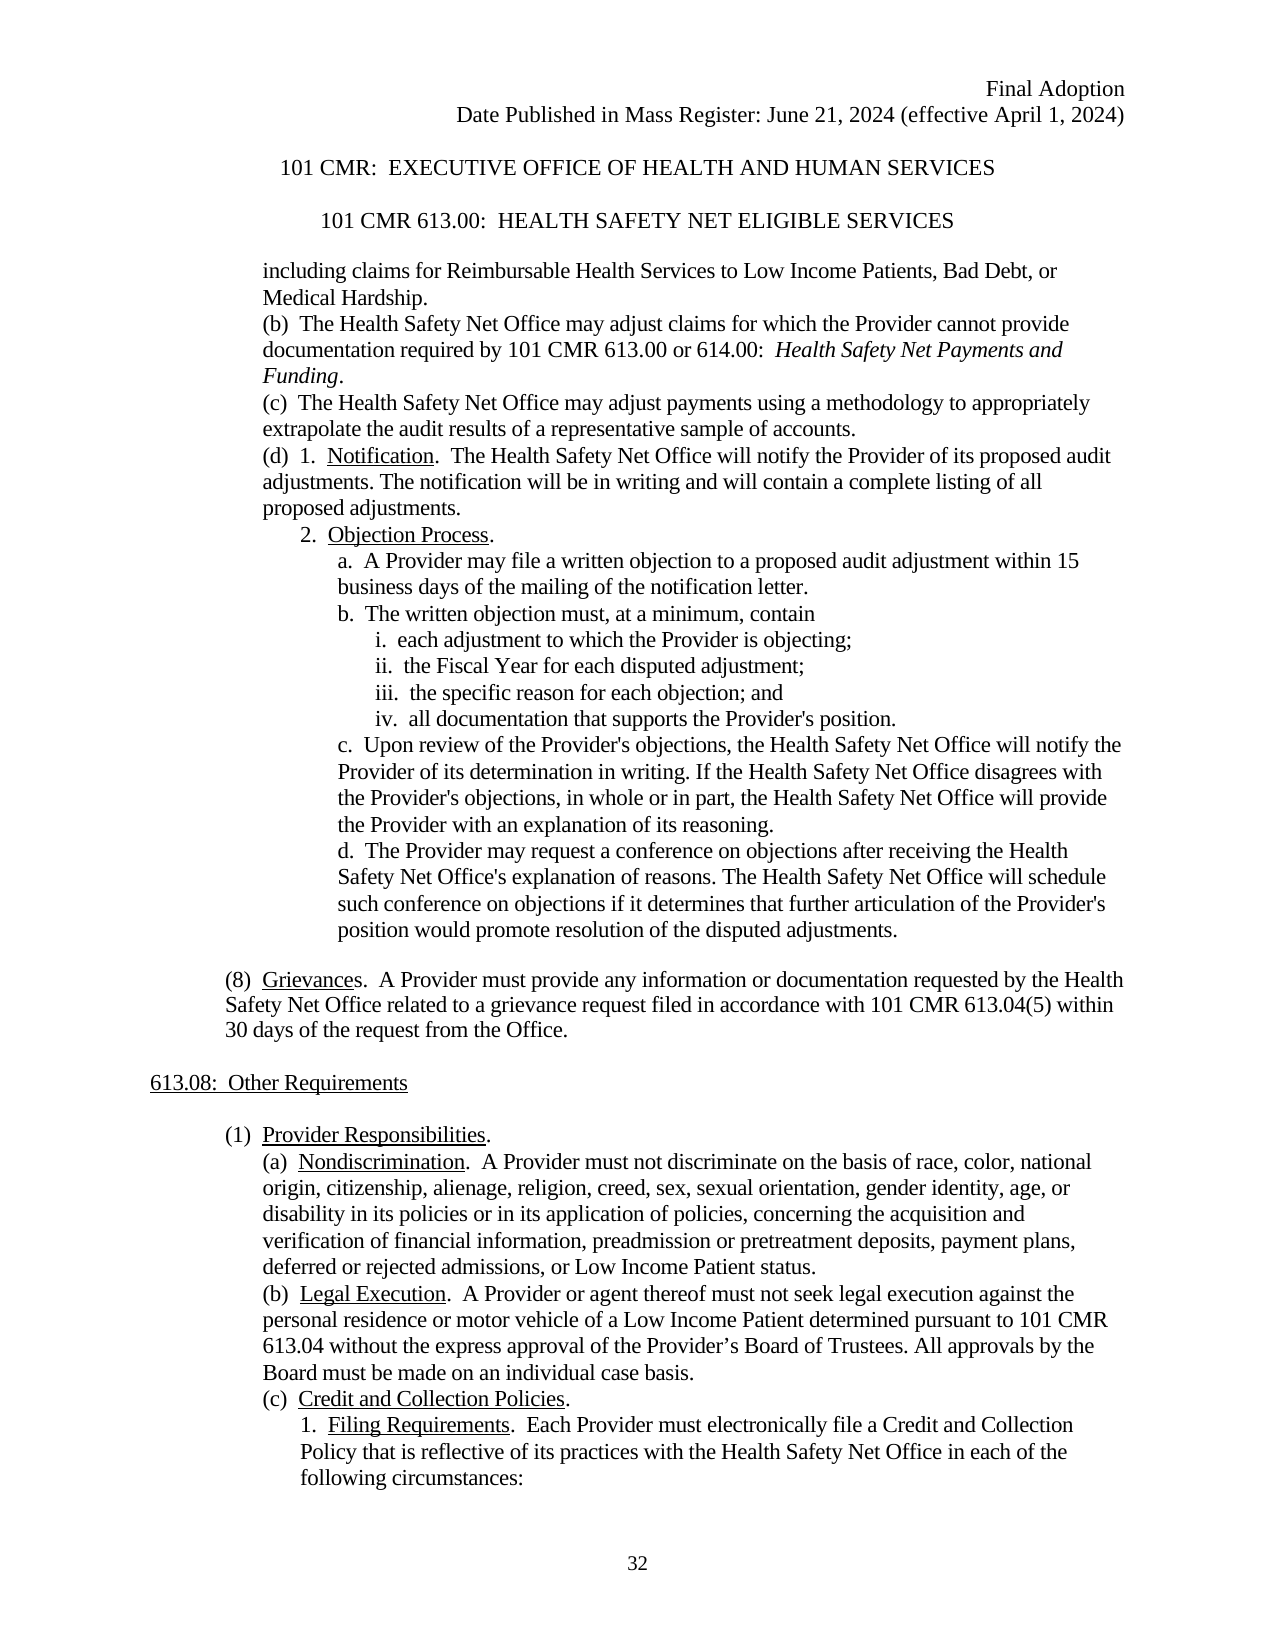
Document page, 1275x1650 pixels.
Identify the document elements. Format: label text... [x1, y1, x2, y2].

text 2. Objection Process. [300, 521, 1125, 547]
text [262, 257, 1125, 310]
text (d) 1. Notification. The Health Safety Net Office will notify the Provider of its proposed audit adjustments. The notification will be in writing and will contain a complete listing of all proposed adjustments. [262, 442, 1125, 521]
text i. each adjustment to which the Provider is objecting; [375, 626, 1125, 652]
text iv. all documentation that supports the Provider's position. [375, 705, 1125, 732]
text iii. the specific reason for each objection; and [375, 679, 1125, 705]
text (a) Nondiscrimination. A Provider must not discriminate on the basis of race, color, national origin, citizenship, alienage, religion, creed, sex, sexual orientation, gender identity, age, or disability in its policies or in its application of policies, concerning the acquisition and verification of financial information, preadmission or pretreatment deposits, payment plans, deferred or rejected admissions, or Low Income Patient status. [262, 1148, 1125, 1279]
text (c) Credit and Collection Policies. [262, 1385, 1125, 1411]
text c. Upon review of the Provider's objections, the Health Safety Net Office will notify the Provider of its determination in writing. If the Health Safety Net Office disagrees with the Provider's objections, in whole or in part, the Health Safety Net Office will provide the Provider with an explanation of its reasoning. [337, 732, 1125, 837]
text a. A Provider may file a written objection to a proposed audit adjustment within 15 business days of the mailing of the notification letter. [337, 547, 1125, 600]
text (b) Legal Execution. A Provider or agent thereof must not seek legal execution against the personal residence or motor vehicle of a Low Income Patient determined pursuant to 101 CMR 613.04 without the express approval of the Provider’s Board of Trustees. All approvals by the Board must be made on an individual case basis. [262, 1279, 1125, 1385]
text 1. Filing Requirements. Each Provider must electronically file a Credit and Collection Policy that is reflective of its practices with the Health Safety Net Office in each of the following circumstances: [300, 1411, 1125, 1490]
text ii. the Fiscal Year for each disputed adjustment; [375, 652, 1125, 679]
text d. The Provider may request a conference on objections after receiving the Health Safety Net Office's explanation of reasons. The Health Safety Net Office will schedule such conference on objections if it determines that further articulation of the Provider's position would promote resolution of the disputed adjustments. [337, 837, 1125, 942]
text (1) Provider Responsibilities. [225, 1121, 1125, 1148]
text (c) The Health Safety Net Office may adjust payments using a methodology to appropriately extrapolate the audit results of a representative sample of accounts. [262, 389, 1125, 442]
text 613.08: Other Requirements [150, 1069, 1125, 1095]
text (b) The Health Safety Net Office may adjust claims for which the Provider cannot provide documentation required by 101 CMR 613.00 or 614.00: Health Safety Net Payments and Funding. [262, 310, 1125, 389]
text b. The written objection must, at a minimum, contain [337, 600, 1125, 626]
text (8) Grievances. A Provider must provide any information or documentation requested by the Health Safety Net Office related to a grievance request filed in accordance with 101 CMR 613.04(5) within 30 days of the request from the Office. [225, 967, 1125, 1042]
